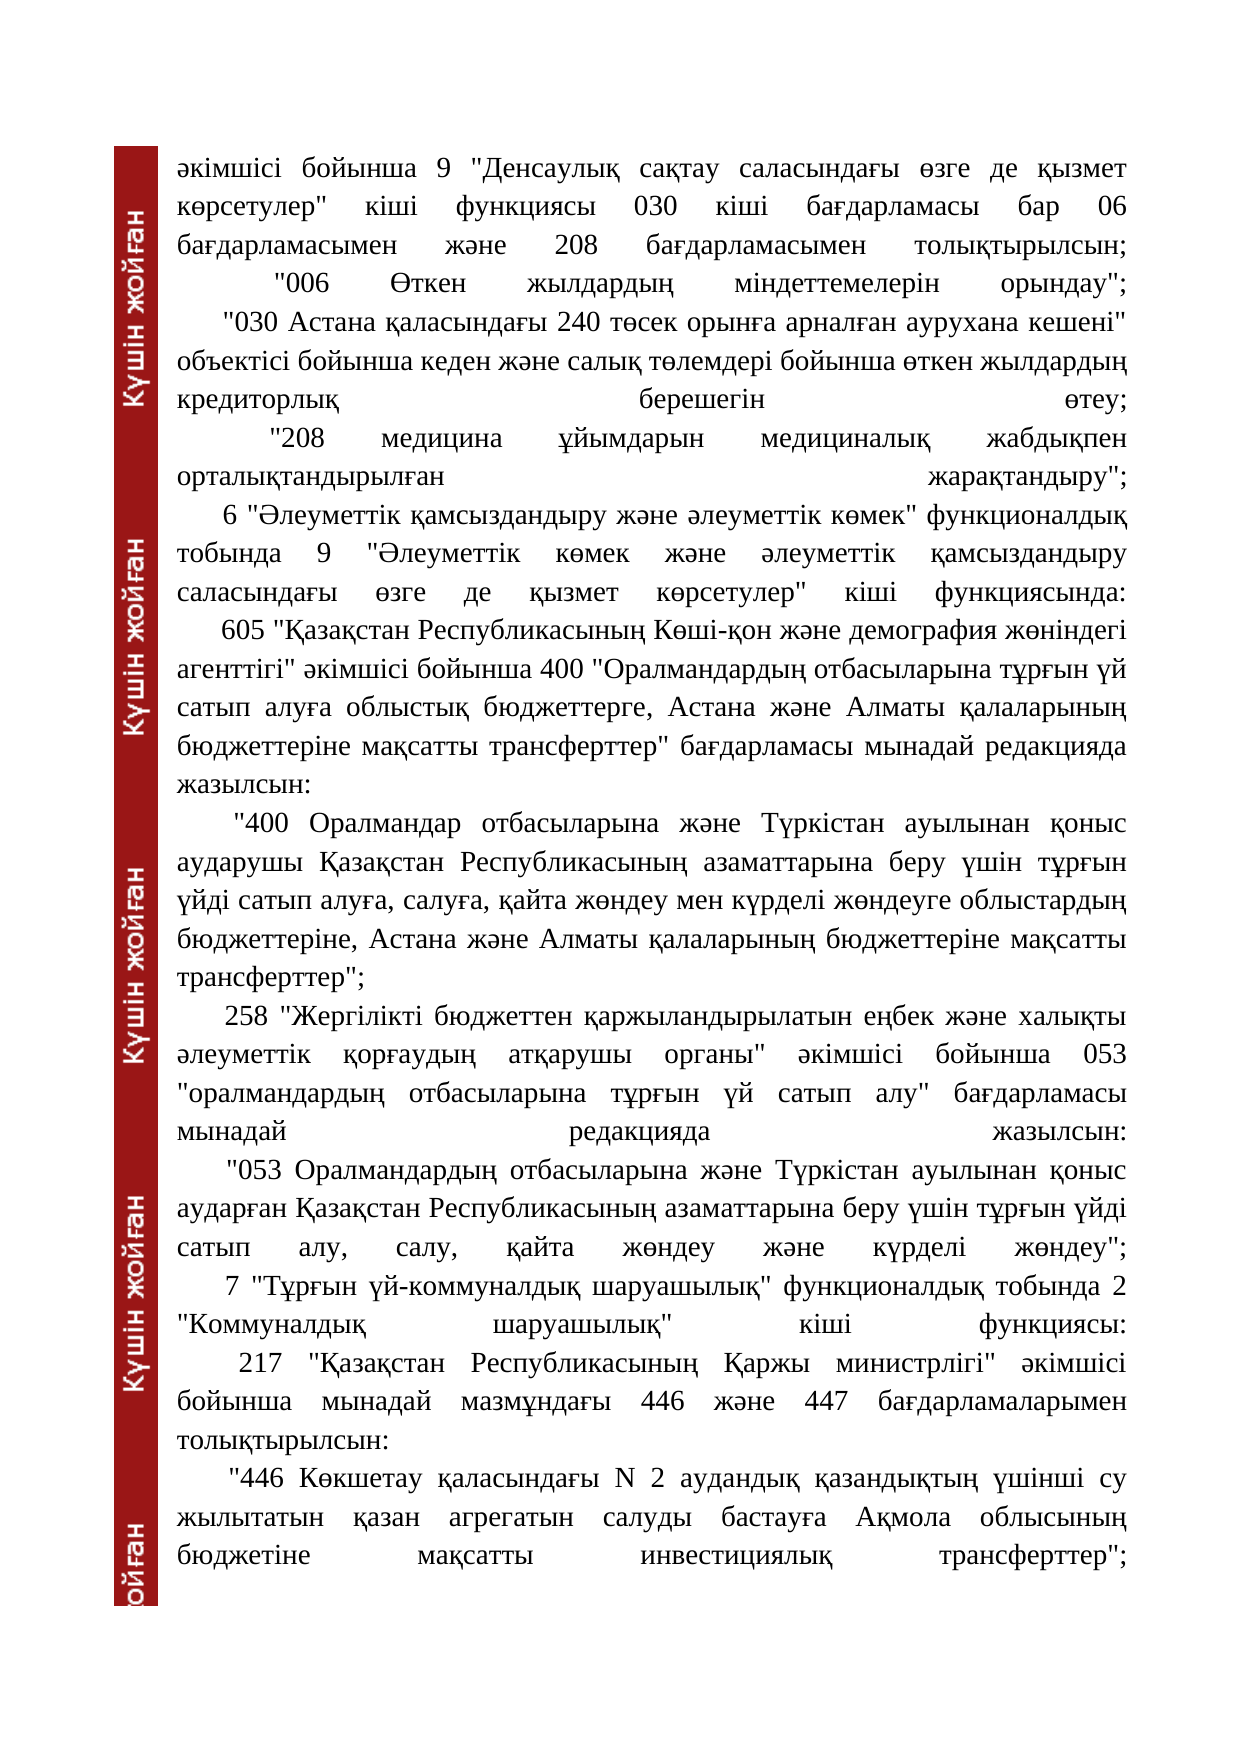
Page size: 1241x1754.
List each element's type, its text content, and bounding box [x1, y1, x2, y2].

picture [114, 146, 158, 150]
picture [114, 1571, 158, 1606]
